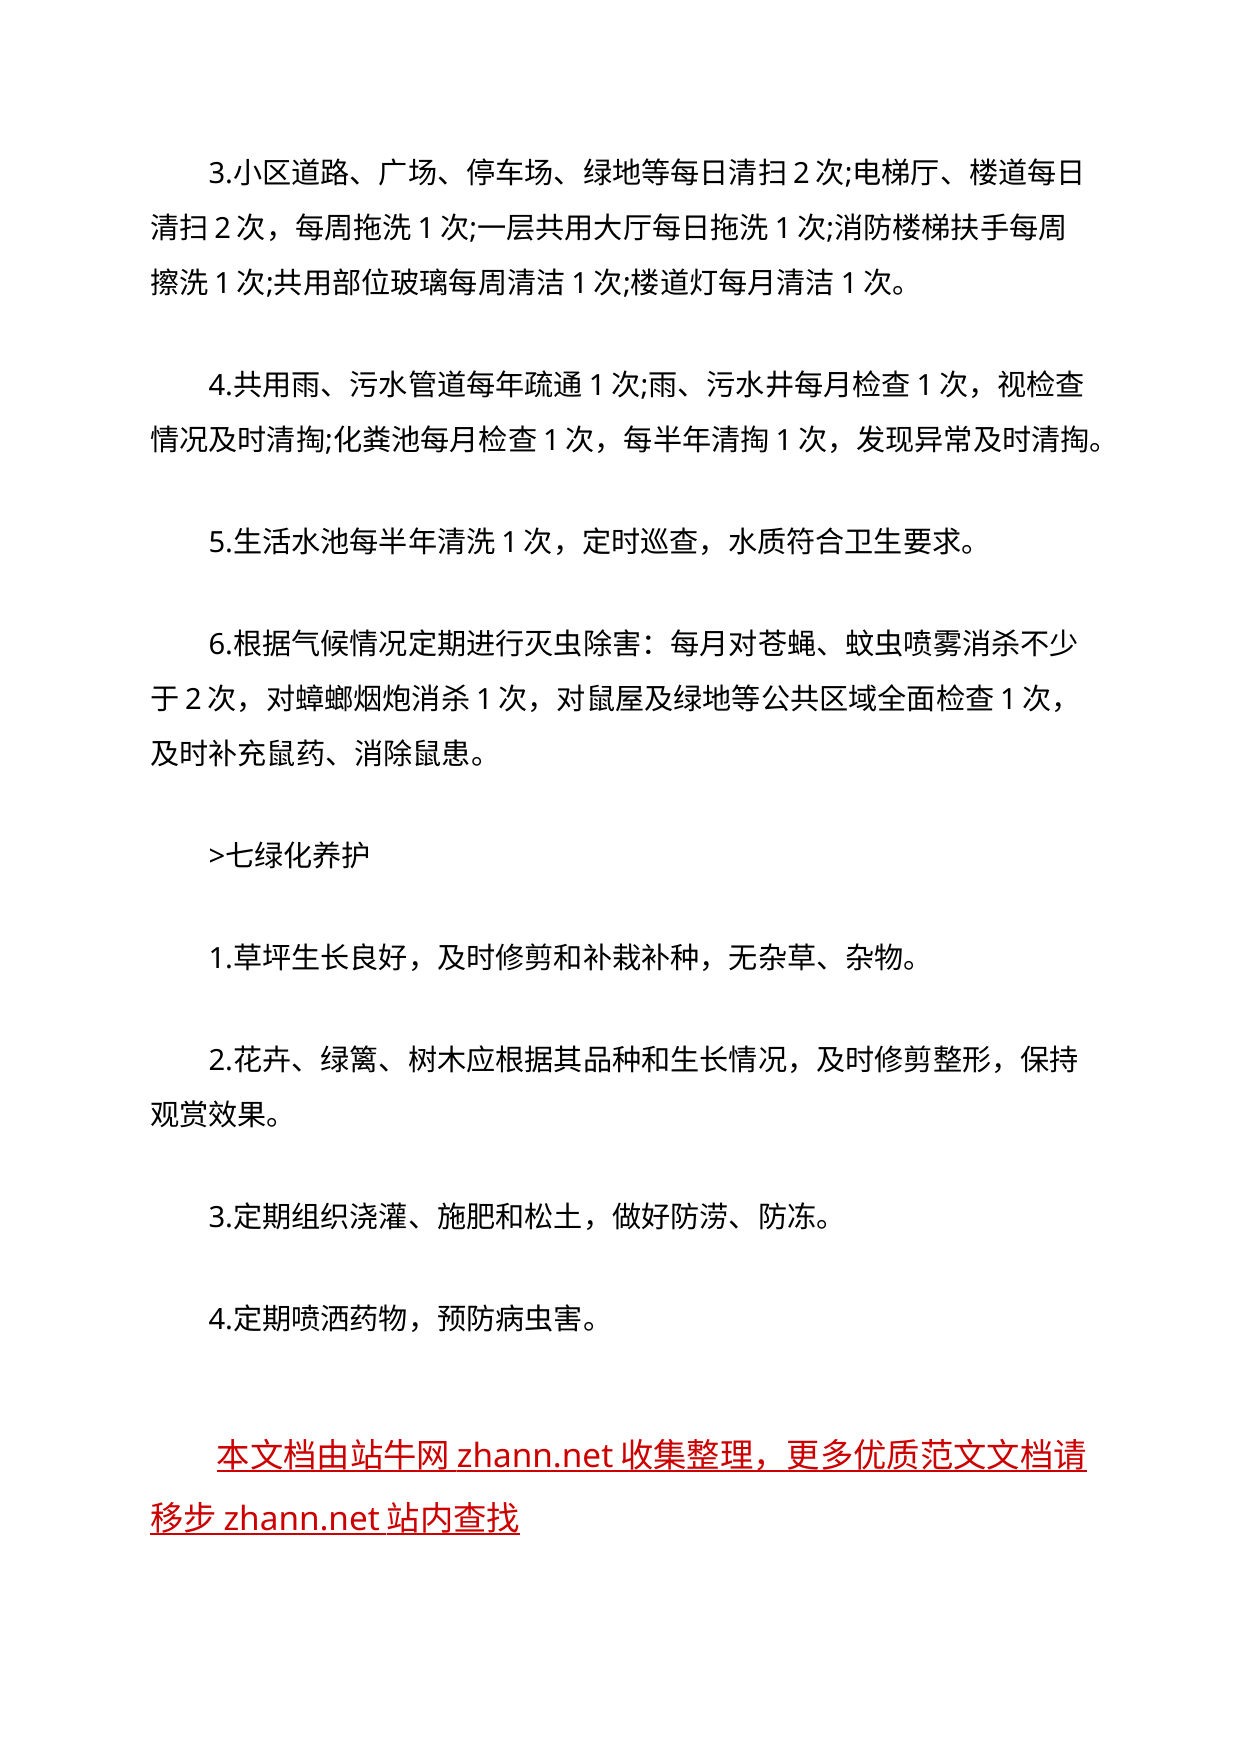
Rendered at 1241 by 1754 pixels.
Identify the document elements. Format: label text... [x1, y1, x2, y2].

text 本文档由站牛网zhann.net收集整理，更多优质范文文档请移步zhann.net站内查找 [150, 1429, 1090, 1540]
text 4.共用雨、污水管道每年疏通1次;雨、污水井每月检查1次，视检查情况及时清掏;化粪池每月检查1次，每半年清掏1次，发现异常及时清掏。 [150, 362, 1090, 459]
text 6.根据气候情况定期进行灭虫除害：每月对苍蝇、蚊虫喷雾消杀不少于2次，对蟑螂烟炮消杀1次，对鼠屋及绿地等公共区域全面检查1次，及时补充鼠药、消除鼠患。 [150, 621, 1090, 773]
text 3.定期组织浇灌、施肥和松土，做好防涝、防冻。 [150, 1193, 1090, 1236]
text 3.小区道路、广场、停车场、绿地等每日清扫2次;电梯厅、楼道每日清扫2次，每周拖洗1次;一层共用大厅每日拖洗1次;消防楼梯扶手每周擦洗1次;共用部位玻璃每周清洁1次;楼道灯每月清洁1次。 [150, 150, 1090, 302]
text >七绿化养护 [150, 833, 1090, 875]
text 1.草坪生长良好，及时修剪和补栽补种，无杂草、杂物。 [150, 935, 1090, 977]
text 4.定期喷洒药物，预防病虫害。 [150, 1295, 1090, 1338]
text 5.生活水池每半年清洗1次，定时巡查，水质符合卫生要求。 [150, 519, 1090, 561]
text 2.花卉、绿篱、树木应根据其品种和生长情况，及时修剪整形，保持观赏效果。 [150, 1037, 1090, 1134]
